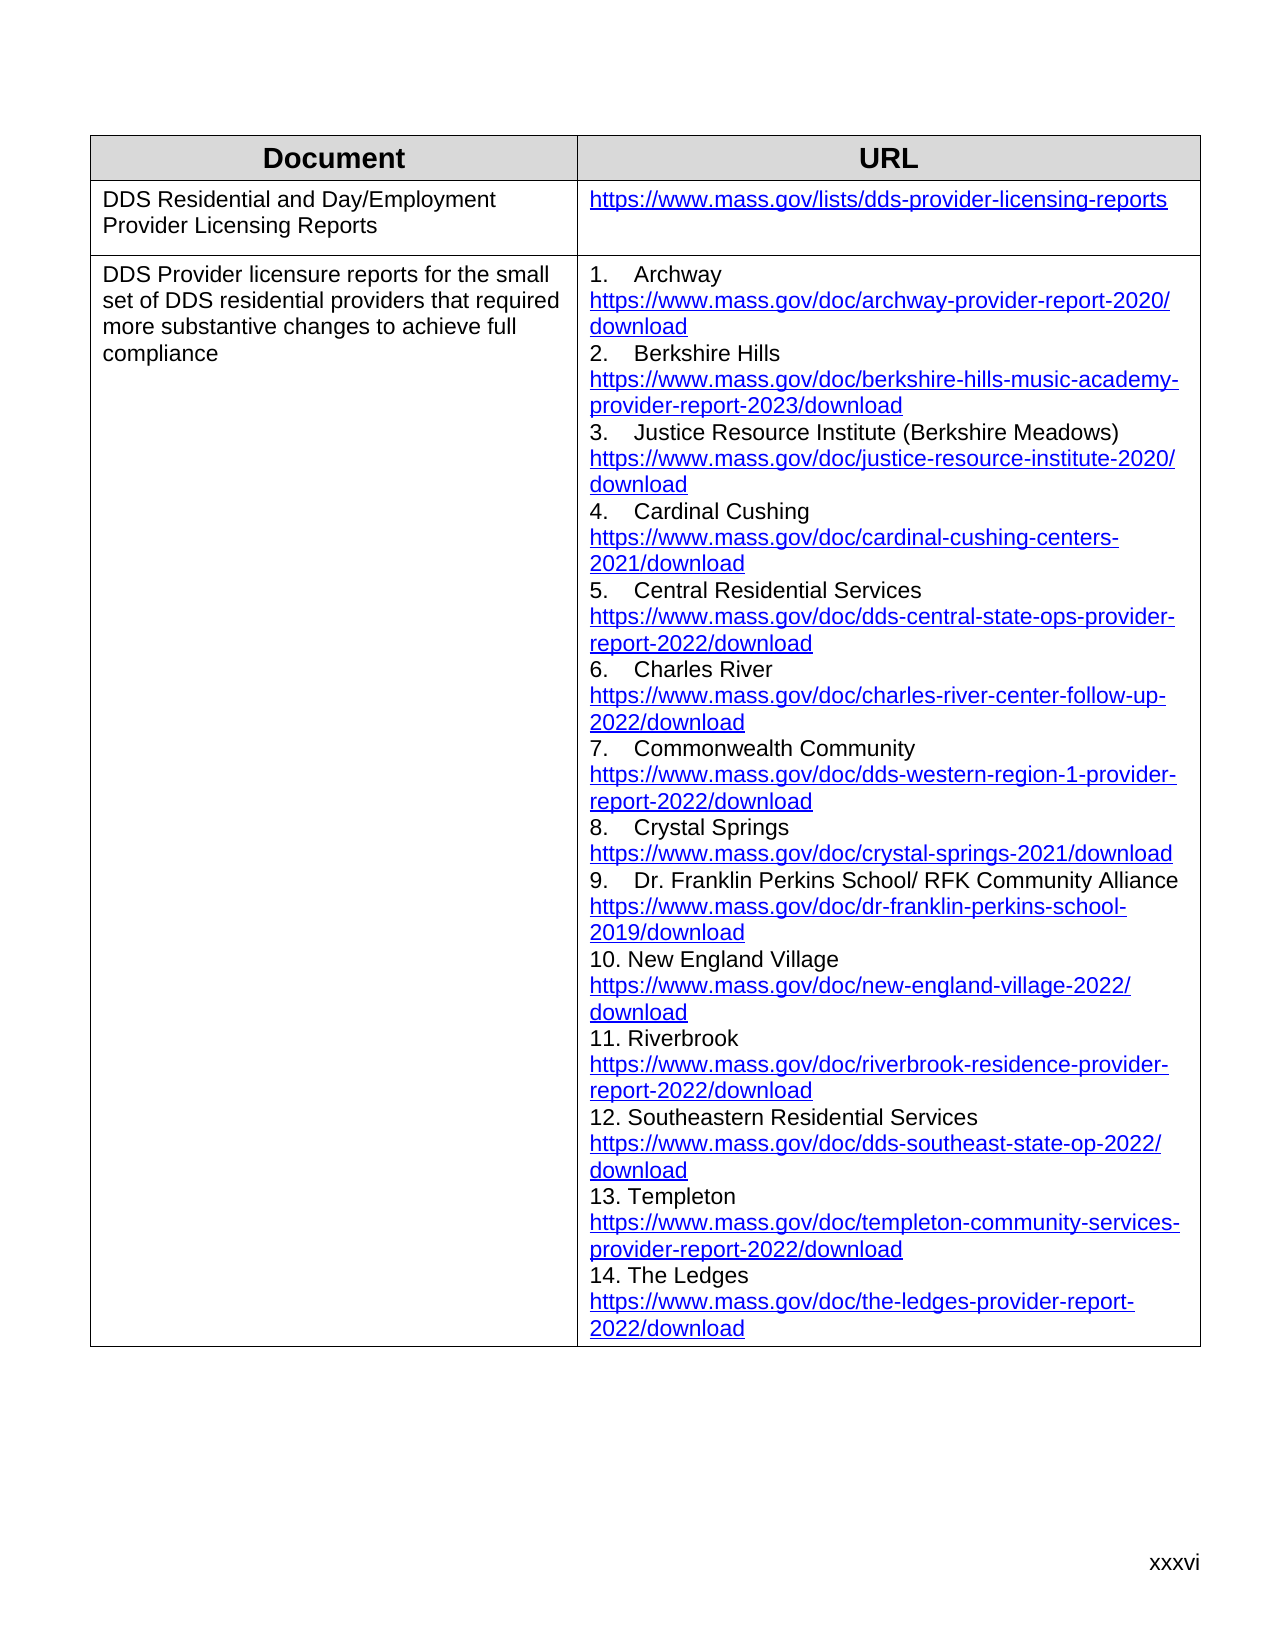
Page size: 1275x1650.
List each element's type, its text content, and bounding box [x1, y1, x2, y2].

table_header Document [91, 136, 577, 180]
table_cell DDS Provider licensure reports for the small set of DDS residential providers that required more substantive changes to achieve full compliance [91, 256, 577, 1346]
table_cell https://www.mass.gov/lists/dds-provider-licensing-reports [578, 181, 1200, 255]
table_cell DDS Residential and Day/Employment Provider Licensing Reports [91, 181, 577, 255]
table_header URL [578, 136, 1200, 180]
table_cell 1. Archway https://www.mass.gov/doc/archway-provider-report-2020/download 2. Berkshire Hills https://www.mass.gov/doc/berkshire-hills-music-academy-provider-report-2023/download 3. Justice Resource Institute (Berkshire Meadows) https://www.mass.gov/doc/justice-resource-institute-2020/download 4. Cardinal Cushing https://www.mass.gov/doc/cardinal-cushing-centers-2021/download 5. Central Residential Services https://www.mass.gov/doc/dds-central-state-ops-provider-report-2022/download 6. Charles River https://www.mass.gov/doc/charles-river-center-follow-up-2022/download 7. Commonwealth Community https://www.mass.gov/doc/dds-western-region-1-provider-report-2022/download 8. Crystal Springs https://www.mass.gov/doc/crystal-springs-2021/download 9. Dr. Franklin Perkins School/ RFK Community Alliance https://www.mass.gov/doc/dr-franklin-perkins-school-2019/download 10. New England Village https://www.mass.gov/doc/new-england-village-2022/download 11. Riverbrook https://www.mass.gov/doc/riverbrook-residence-provider-report-2022/download 12. Southeastern Residential Services https://www.mass.gov/doc/dds-southeast-state-op-2022/download 13. Templeton https://www.mass.gov/doc/templeton-community-services-provider-report-2022/download 14. The Ledges https://www.mass.gov/doc/the-ledges-provider-report-2022/download [578, 256, 1200, 1346]
